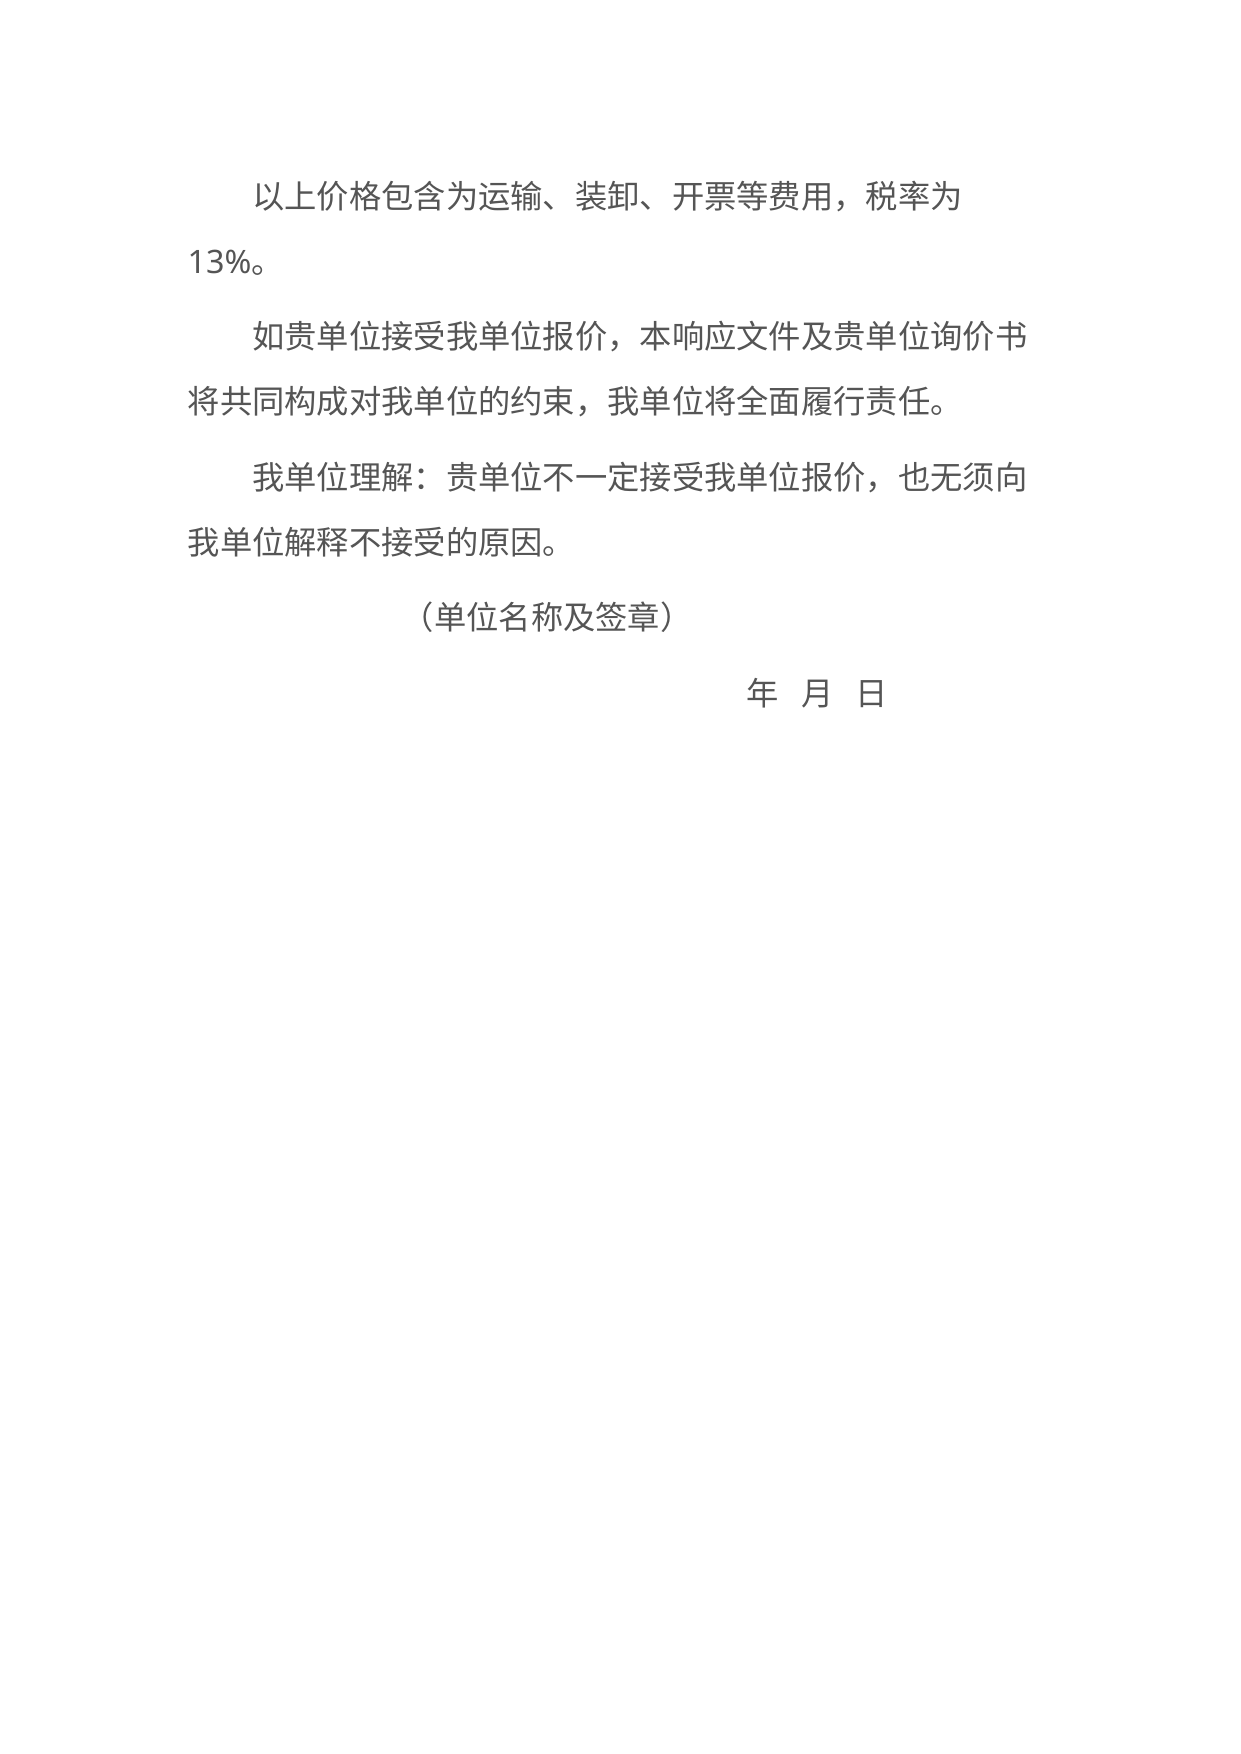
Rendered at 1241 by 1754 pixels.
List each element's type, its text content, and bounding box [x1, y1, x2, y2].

text 年 月 日 [187, 659, 1053, 724]
text 以上价格包含为运输、装卸、开票等费用，税率为13%。 [187, 162, 1053, 292]
text 如贵单位接受我单位报价，本响应文件及贵单位询价书将共同构成对我单位的约束，我单位将全面履行责任。 [187, 302, 1053, 432]
text （单位名称及签章） [187, 583, 1053, 648]
text 我单位理解：贵单位不一定接受我单位报价，也无须向我单位解释不接受的原因。 [187, 443, 1053, 573]
